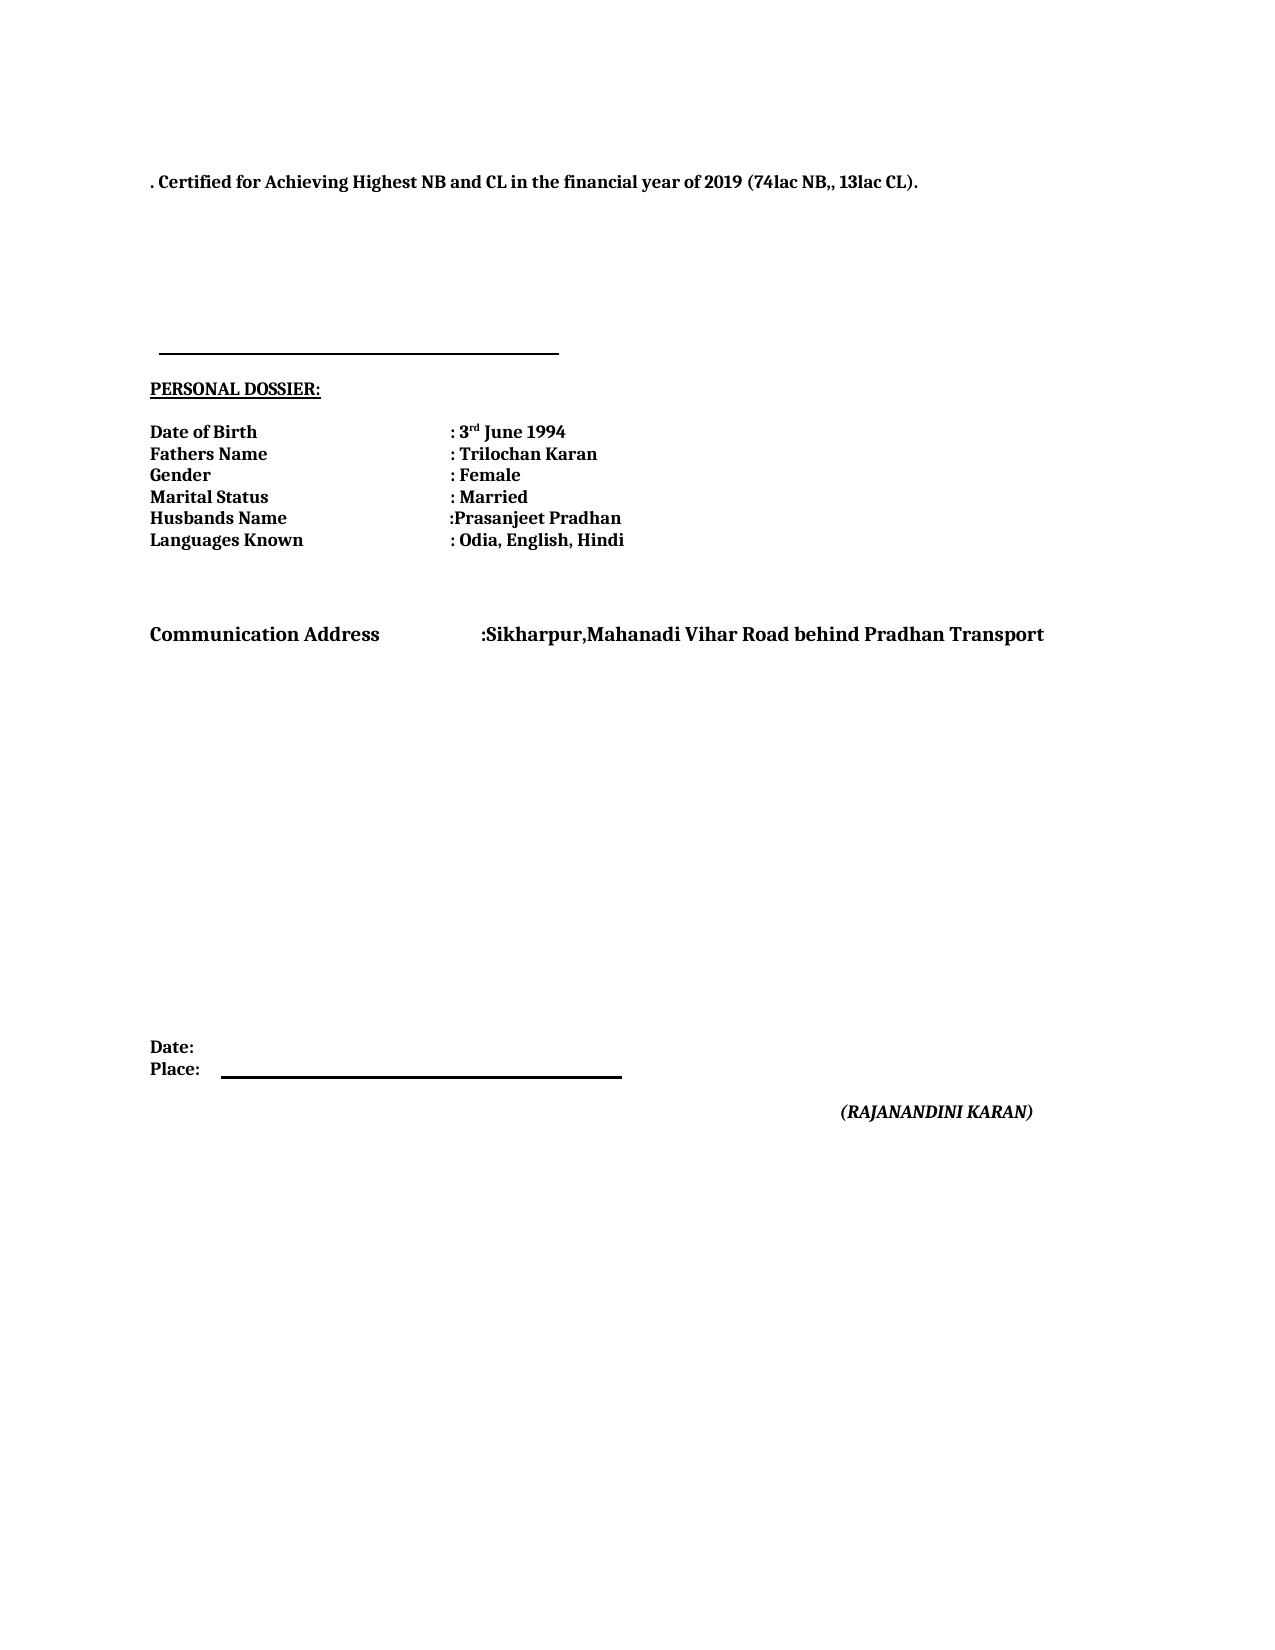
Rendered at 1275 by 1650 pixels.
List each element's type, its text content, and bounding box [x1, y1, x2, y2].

text . Certified for Achieving Highest NB and CL in the financial year of 2019 (74lac NB,, 13lac CL). [150, 172, 1125, 193]
text Fathers Name : Trilochan Karan [150, 443, 1125, 465]
text Communication Address :Sikharpur,Mahanadi Vihar Road behind Pradhan Transport [150, 622, 1125, 646]
text PERSONAL DOSSIER: [150, 378, 1125, 400]
text Place: [150, 1058, 1125, 1080]
text (RAJANANDINI KARAN) [150, 1101, 1125, 1123]
text Husbands Name :Prasanjeet Pradhan [150, 508, 1125, 529]
text Languages Known : Odia, English, Hindi [150, 529, 1125, 551]
text Date: [150, 1037, 1125, 1058]
text Date of Birth : 3rd June 1994 [150, 422, 1125, 443]
text Gender : Female [150, 465, 1125, 486]
text Marital Status : Married [150, 486, 1125, 508]
